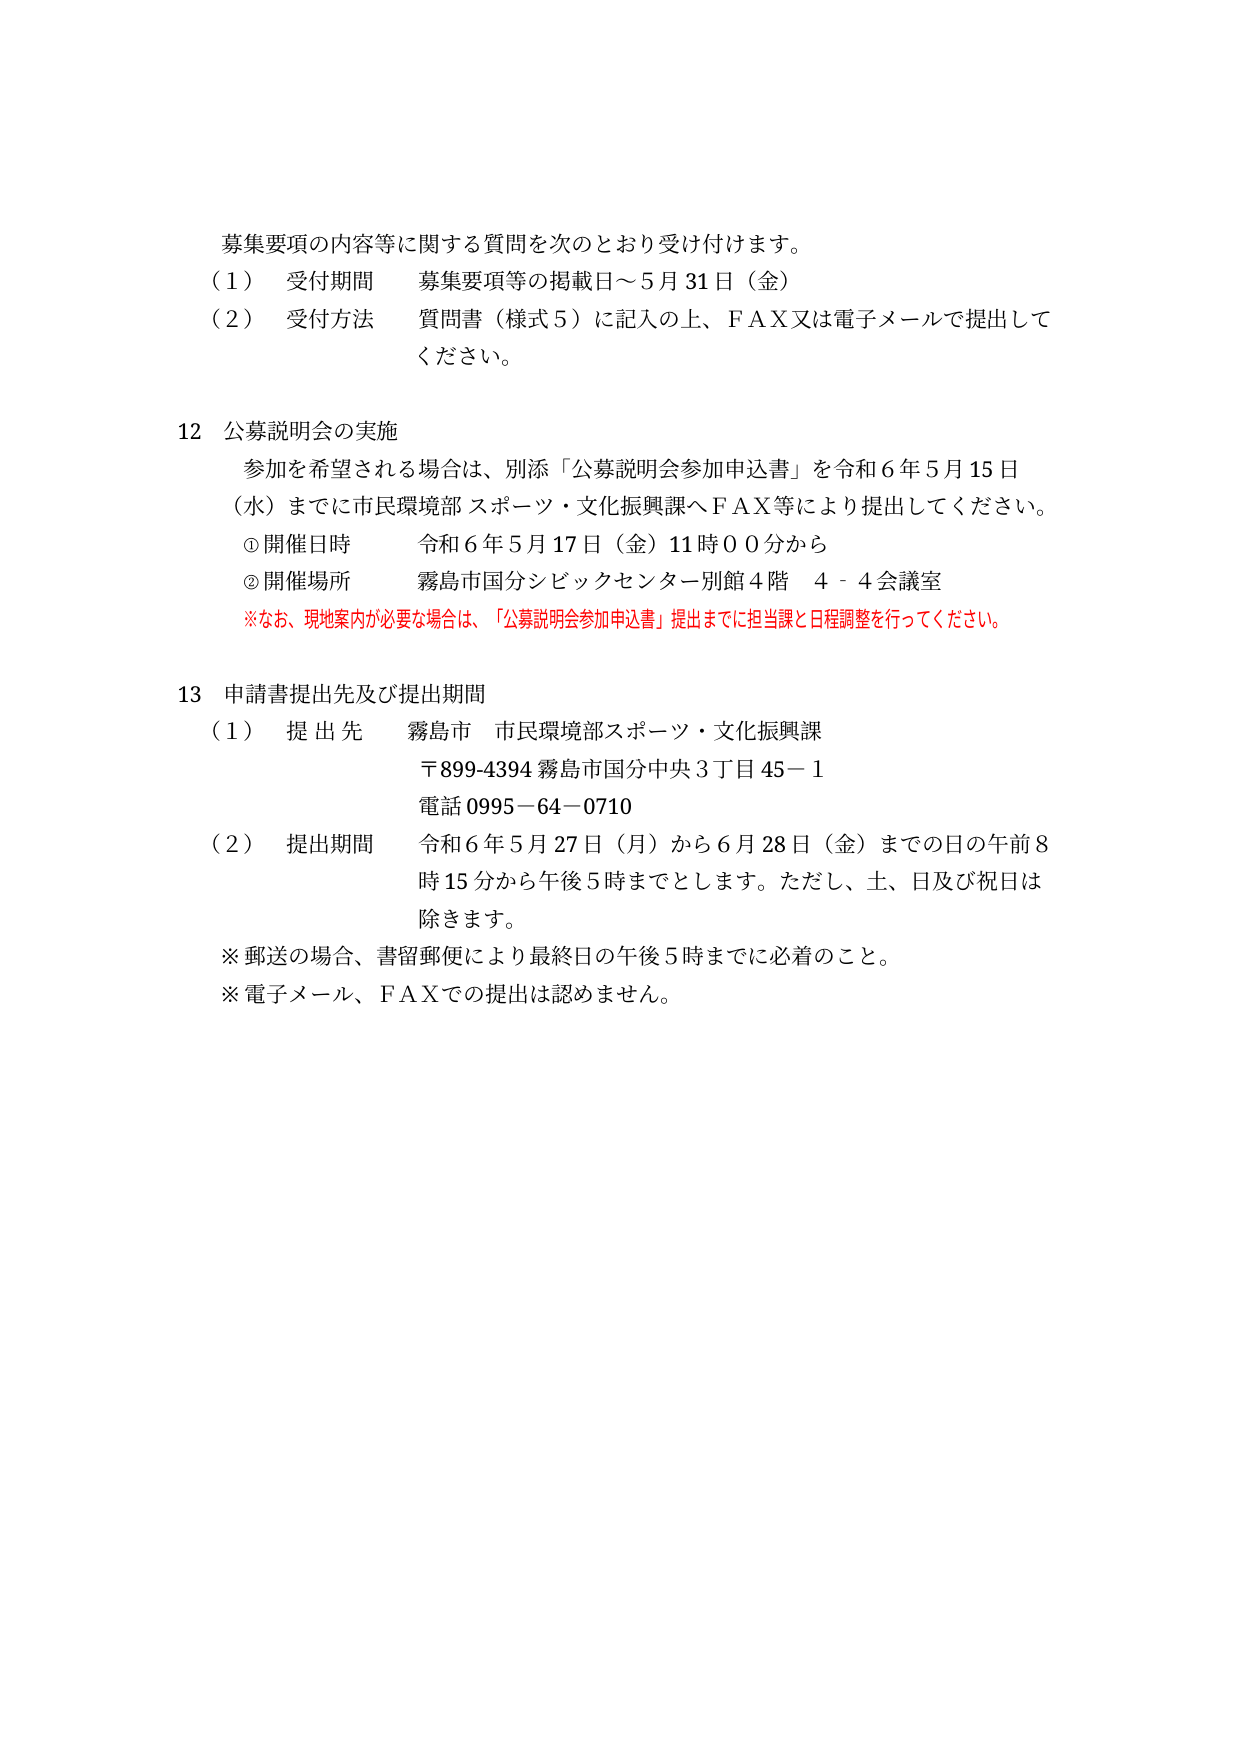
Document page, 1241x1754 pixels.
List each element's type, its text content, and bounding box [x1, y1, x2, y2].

text ①開催日時 令和６年５月17日（金）11時００分から [221, 524, 1063, 562]
text ※ 郵送の場合、書留郵便により最終日の午後５時までに必着のこと。 [177, 937, 1063, 974]
text 〒899-4394 霧島市国分中央３丁目45－１ [177, 749, 1063, 787]
text （１） 提出先 霧島市 市民環境部スポーツ・文化振興課 [177, 712, 1063, 749]
text 電話0995－64－0710 [177, 787, 1063, 824]
text 募集要項の内容等に関する質問を次のとおり受け付けます。 [177, 224, 1063, 262]
text ※なお、現地案内が必要な場合は、「公募説明会参加申込書」提出までに担当課と日程調整を行ってください。 [177, 599, 1063, 637]
text 13 申請書提出先及び提出期間 [177, 674, 1063, 712]
list （１） 受付期間 募集要項等の掲載日～５月31日（金） [177, 262, 1063, 299]
text 12 公募説明会の実施 [177, 412, 1063, 449]
text （２） 提出期間 令和６年５月27日（月）から６月28日（金）までの日の午前８時15分から午後５時までとします。ただし、土、日及び祝日は除きます。 [199, 824, 1063, 937]
list （２） 受付方法 質問書（様式５）に記入の上、ＦＡＸ又は電子メールで提出してください。 [199, 299, 1063, 374]
text ※ 電子メール、ＦＡＸでの提出は認めません。 [177, 974, 1063, 1012]
text 参加を希望される場合は、別添「公募説明会参加申込書」を令和６年５月15日（水）までに市民環境部 スポーツ・文化振興課へＦＡＸ等により提出してください。 [221, 449, 1063, 524]
text ②開催場所 霧島市国分シビックセンター別館４階 ４‐４会議室 [177, 562, 1063, 599]
